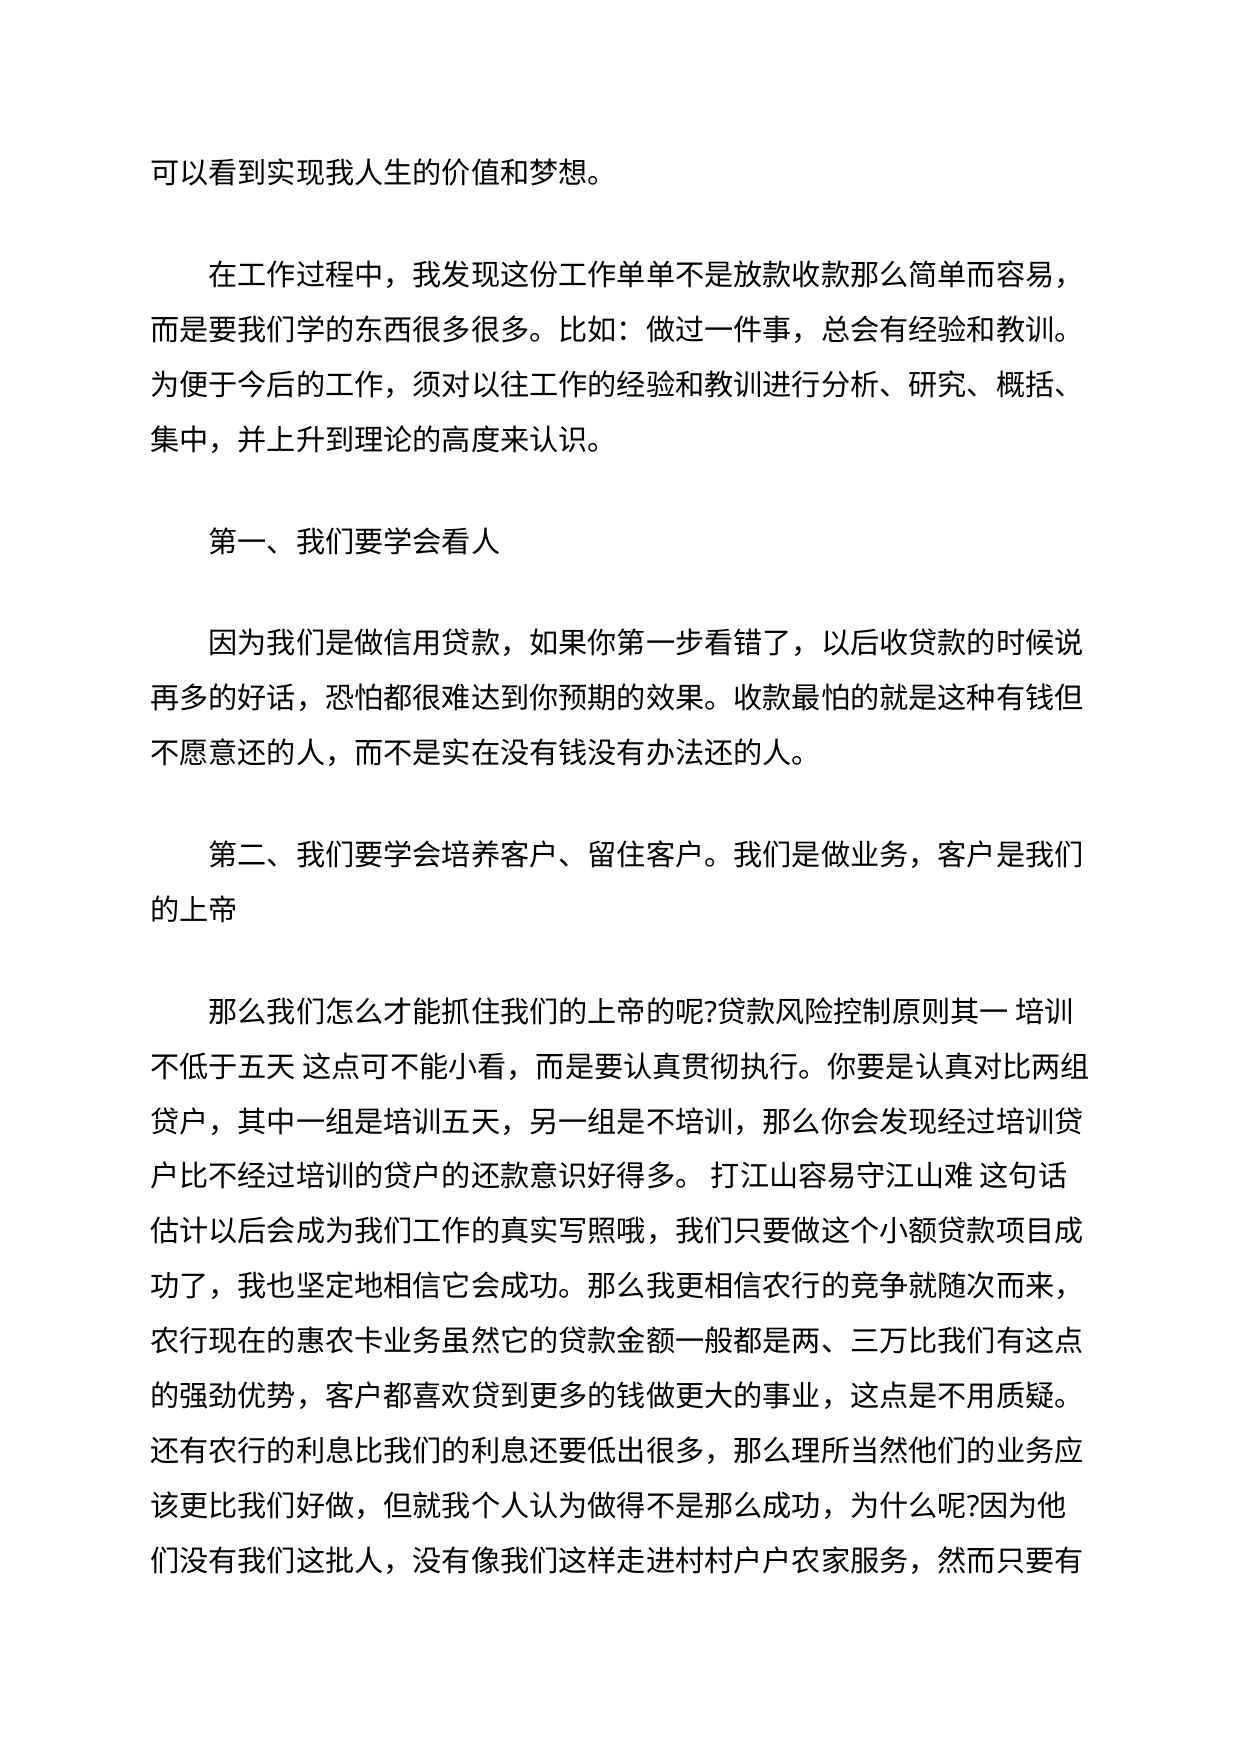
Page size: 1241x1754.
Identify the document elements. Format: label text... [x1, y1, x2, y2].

text 第一、我们要学会看人 [150, 518, 1090, 561]
text 第二、我们要学会培养客户、留住客户。我们是做业务，客户是我们的上帝 [150, 832, 1090, 929]
text 因为我们是做信用贷款，如果你第一步看错了，以后收贷款的时候说再多的好话，恐怕都很难达到你预期的效果。收款最怕的就是这种有钱但不愿意还的人，而不是实在没有钱没有办法还的人。 [150, 620, 1090, 772]
text 在工作过程中，我发现这份工作单单不是放款收款那么简单而容易，而是要我们学的东西很多很多。比如：做过一件事，总会有经验和教训。为便于今后的工作，须对以往工作的经验和教训进行分析、研究、概括、集中，并上升到理论的高度来认识。 [150, 252, 1090, 459]
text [150, 150, 1090, 192]
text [150, 988, 1090, 1580]
